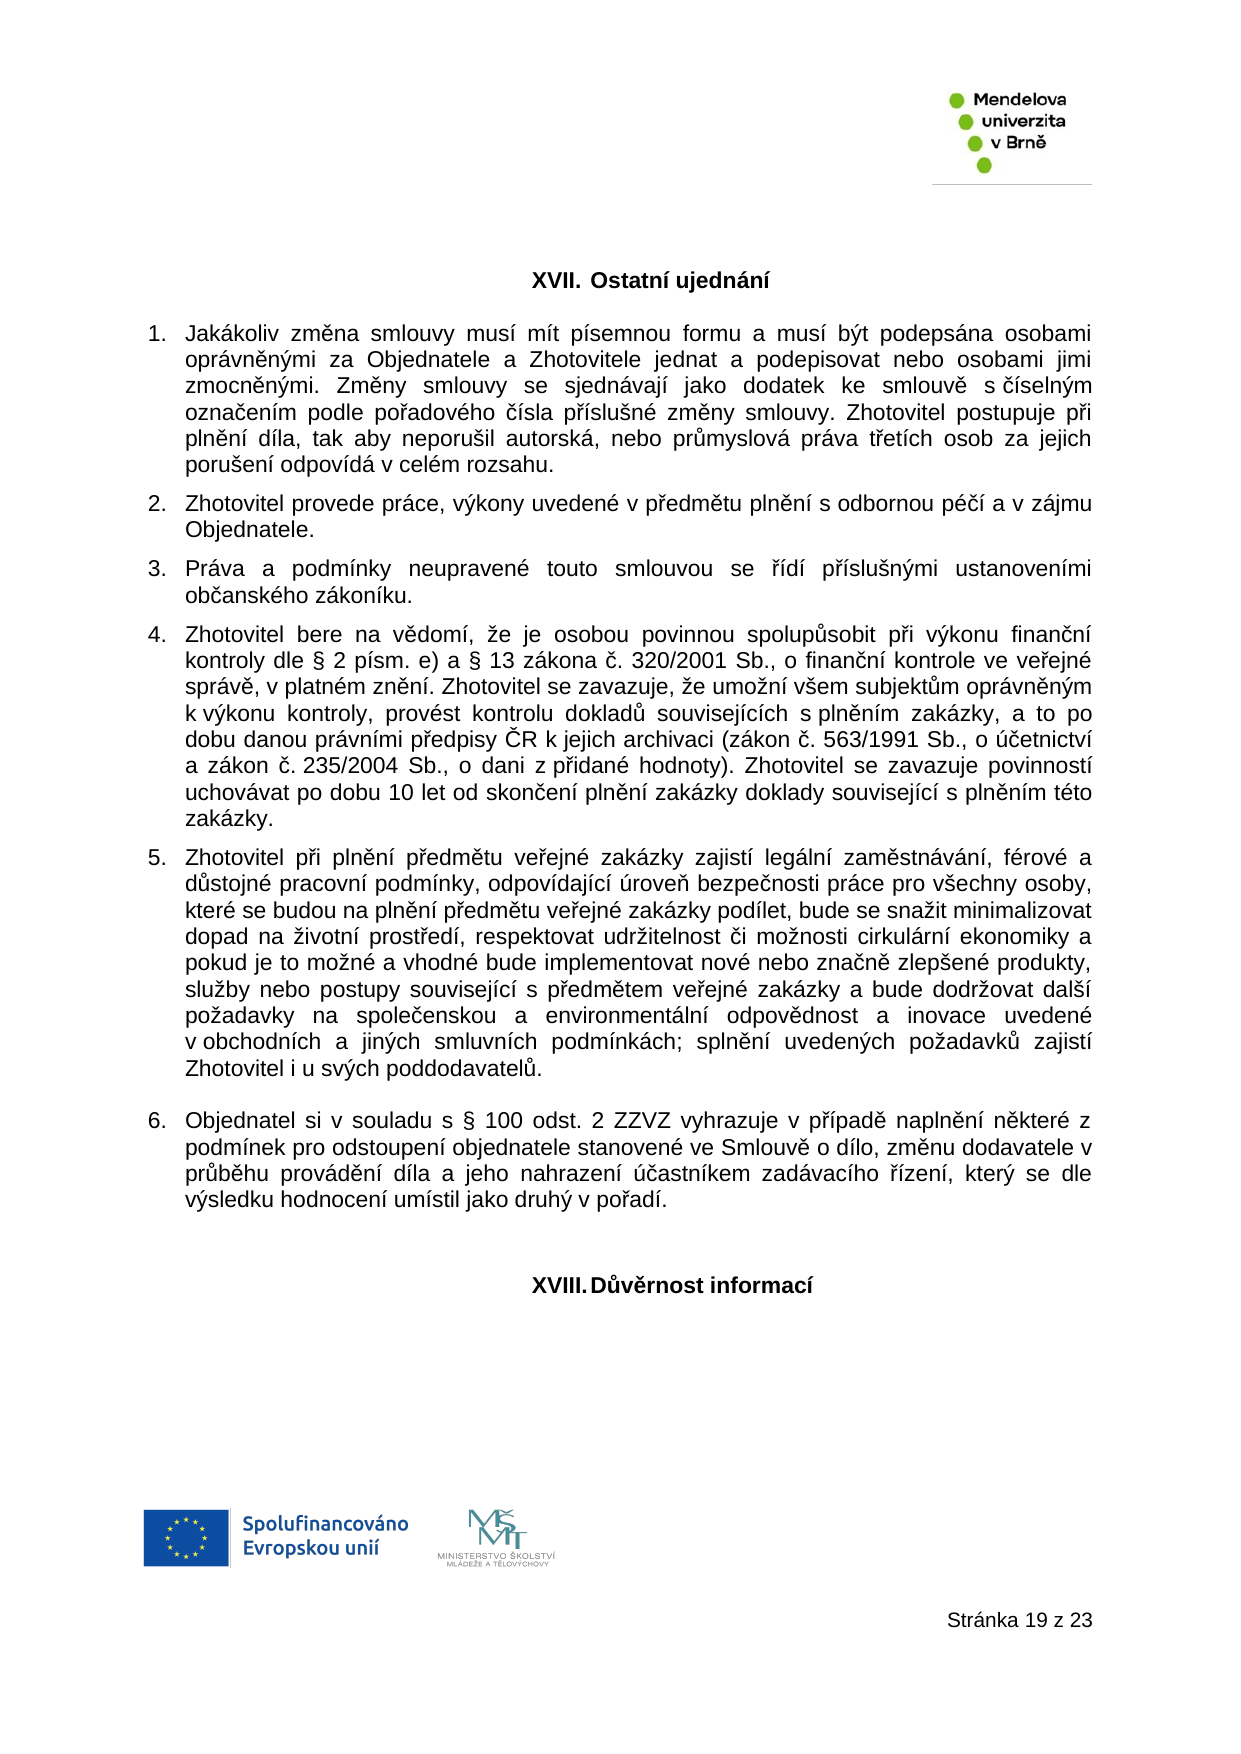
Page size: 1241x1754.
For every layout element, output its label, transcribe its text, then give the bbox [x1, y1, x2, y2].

list Jakákoliv změna smlouvy musí mít písemnou formu a musí být podepsána osobami oprávněnými za Objednatele a Zhotovitele jednat a podepisovat nebo osobami jimi zmocněnými. Změny smlouvy se sjednávají jako dodatek ke smlouvě s číselným označením podle pořadového čísla příslušné změny smlouvy. Zhotovitel postupuje při plnění díla, tak aby neporušil autorská, nebo průmyslová práva třetích osob za jejich porušení odpovídá v celém rozsahu. [148, 319, 1093, 478]
list Zhotovitel při plnění předmětu veřejné zakázky zajistí legální zaměstnávání, férové a důstojné pracovní podmínky, odpovídající úroveň bezpečnosti práce pro všechny osoby, které se budou na plnění předmětu veřejné zakázky podílet, bude se snažit minimalizovat dopad na životní prostředí, respektovat udržitelnost či možnosti cirkulární ekonomiky a pokud je to možné a vhodné bude implementovat nové nebo značně zlepšené produkty, služby nebo postupy související s předmětem veřejné zakázky a bude dodržovat další požadavky na společenskou a environmentální odpovědnost a inovace uvedené v obchodních a jiných smluvních podmínkách; splnění uvedených požadavků zajistí Zhotovitel i u svých poddodavatelů. [148, 844, 1093, 1081]
list Objednatel si v souladu s § 100 odst. 2 ZZVZ vyhrazuje v případě naplnění některé z podmínek pro odstoupení objednatele stanovené ve Smlouvě o dílo, změnu dodavatele v průběhu provádění díla a jeho nahrazení účastníkem zadávacího řízení, který se dle výsledku hodnocení umístil jako druhý v pořadí. [148, 1107, 1093, 1213]
subtitle Ostatní ujednání [532, 267, 1093, 293]
subtitle Důvěrnost informací [532, 1272, 1093, 1298]
picture [142, 1508, 557, 1568]
list Práva a podmínky neupravené touto smlouvou se řídí příslušnými ustanoveními občanského zákoníku. [148, 555, 1093, 608]
picture [932, 73, 1093, 185]
list Zhotovitel provede práce, výkony uvedené v předmětu plnění s odbornou péčí a v zájmu Objednatele. [148, 490, 1093, 543]
list Zhotovitel bere na vědomí, že je osobou povinnou spolupůsobit při výkonu finanční kontroly dle § 2 písm. e) a § 13 zákona č. 320/2001 Sb., o finanční kontrole ve veřejné správě, v platném znění. Zhotovitel se zavazuje, že umožní všem subjektům oprávněným k výkonu kontroly, provést kontrolu dokladů souvisejících s plněním zakázky, a to po dobu danou právními předpisy ČR k jejich archivaci (zákon č. 563/1991 Sb., o účetnictví a zákon č. 235/2004 Sb., o dani z přidané hodnoty). Zhotovitel se zavazuje povinností uchovávat po dobu 10 let od skončení plnění zakázky doklady související s plněním této zakázky. [148, 621, 1093, 831]
